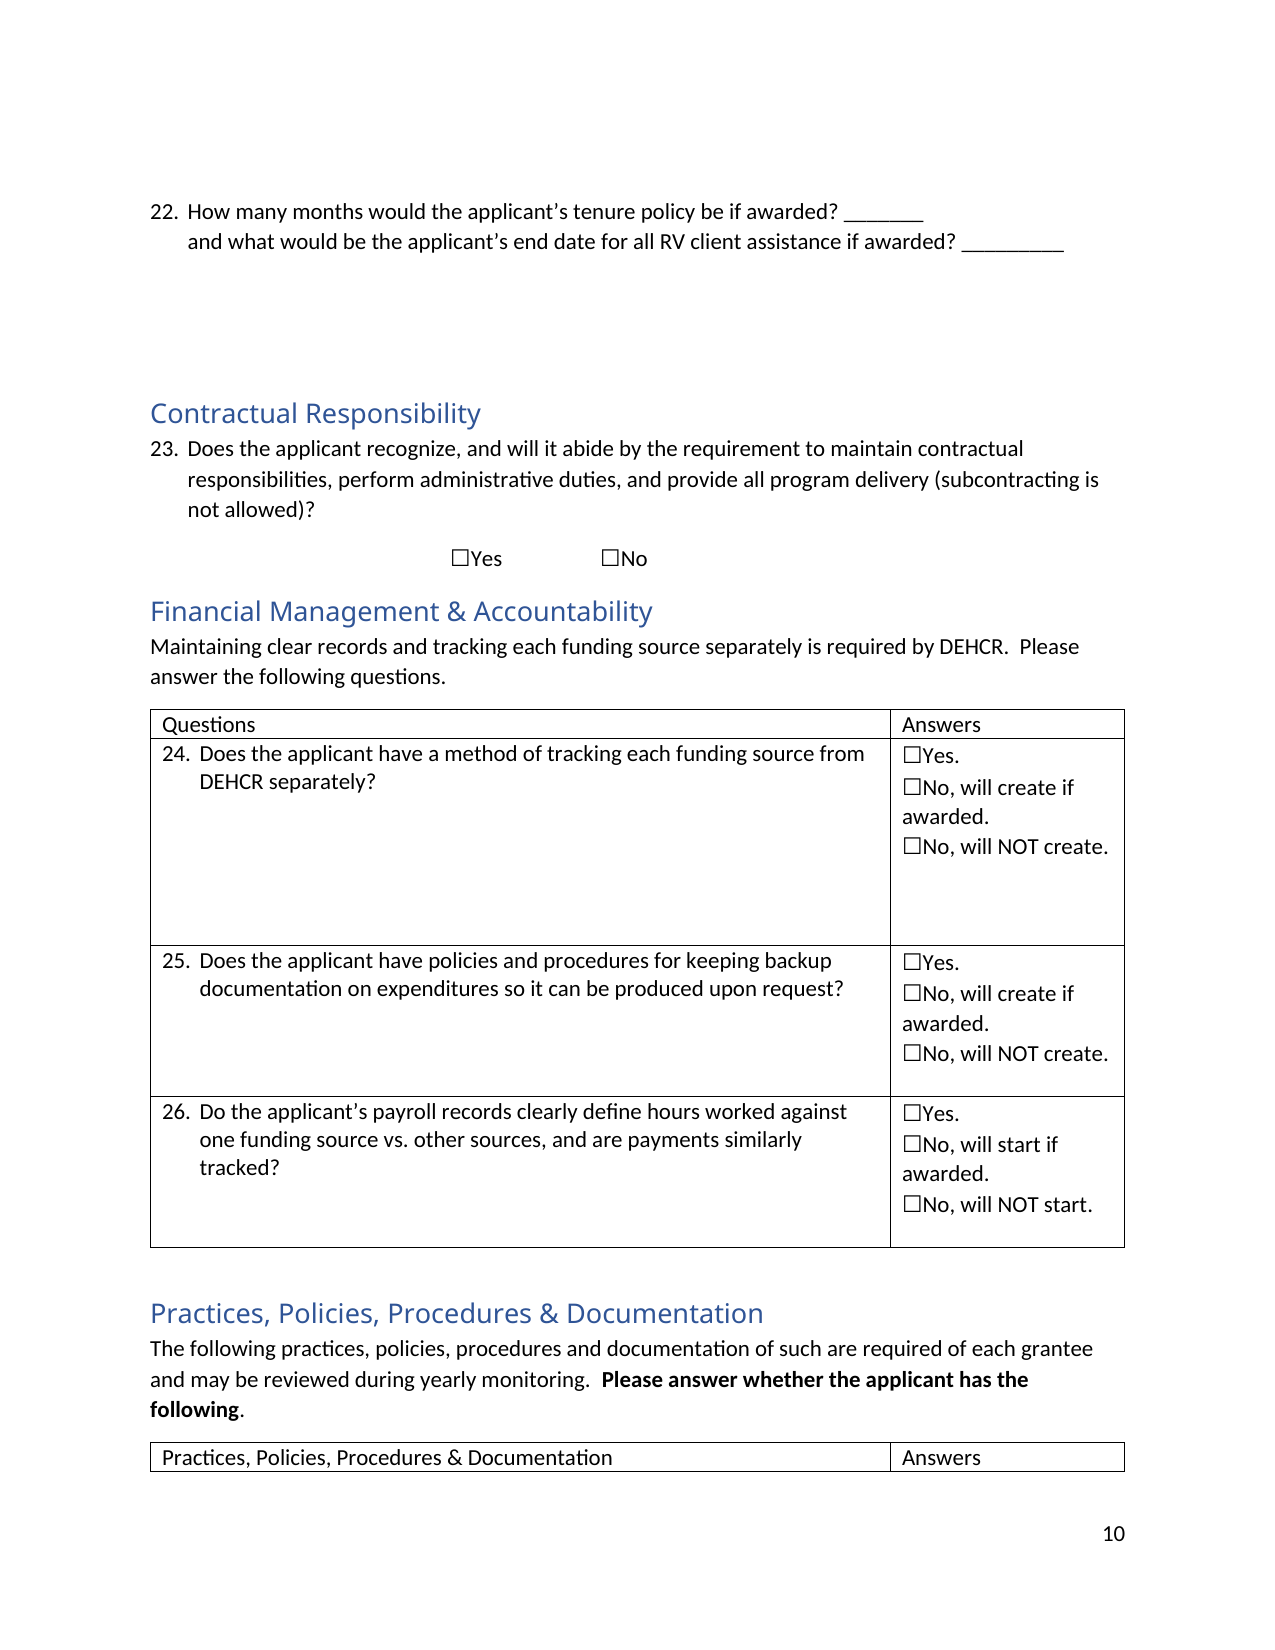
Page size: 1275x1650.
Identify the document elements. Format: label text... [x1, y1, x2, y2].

table_cell Does the applicant have policies and procedures for keeping backup documentation on expenditures so it can be produced upon request? [151, 946, 890, 1096]
table_header Practices, Policies, Procedures & Documentation [151, 1443, 890, 1471]
text Maintaining clear records and tracking each funding source separately is required by DEHCR. Please answer the following questions. [150, 632, 1125, 690]
table_header Answers [891, 1443, 1124, 1471]
table_cell Does the applicant have a method of tracking each funding source from DEHCR separately? [151, 739, 890, 945]
text Yes No [150, 542, 1125, 573]
table_header Answers [891, 710, 1124, 738]
table_header Questions [151, 710, 890, 738]
table_cell Yes. No, will start if awarded. No, will NOT start. [891, 1097, 1124, 1247]
table_cell Do the applicant’s payroll records clearly define hours worked against one funding source vs. other sources, and are payments similarly tracked? [151, 1097, 890, 1247]
table_cell Yes. No, will create if awarded. No, will NOT create. [891, 739, 1124, 945]
subtitle Financial Management & Accountability [150, 592, 1125, 629]
subtitle Contractual Responsibility [150, 395, 1125, 432]
list and what would be the applicant’s end date for all RV client assistance if awarded? _________ [187, 227, 1125, 255]
list Does the applicant recognize, and will it abide by the requirement to maintain contractual responsibilities, perform administrative duties, and provide all program delivery (subcontracting is not allowed)? [150, 434, 1125, 523]
list How many months would the applicant’s tenure policy be if awarded? _______ [150, 197, 1125, 225]
text The following practices, policies, procedures and documentation of such are required of each grantee and may be reviewed during yearly monitoring. Please answer whether the applicant has the following. [150, 1334, 1125, 1423]
table_cell Yes. No, will create if awarded. No, will NOT create. [891, 946, 1124, 1096]
subtitle Practices, Policies, Procedures & Documentation [150, 1295, 1125, 1332]
